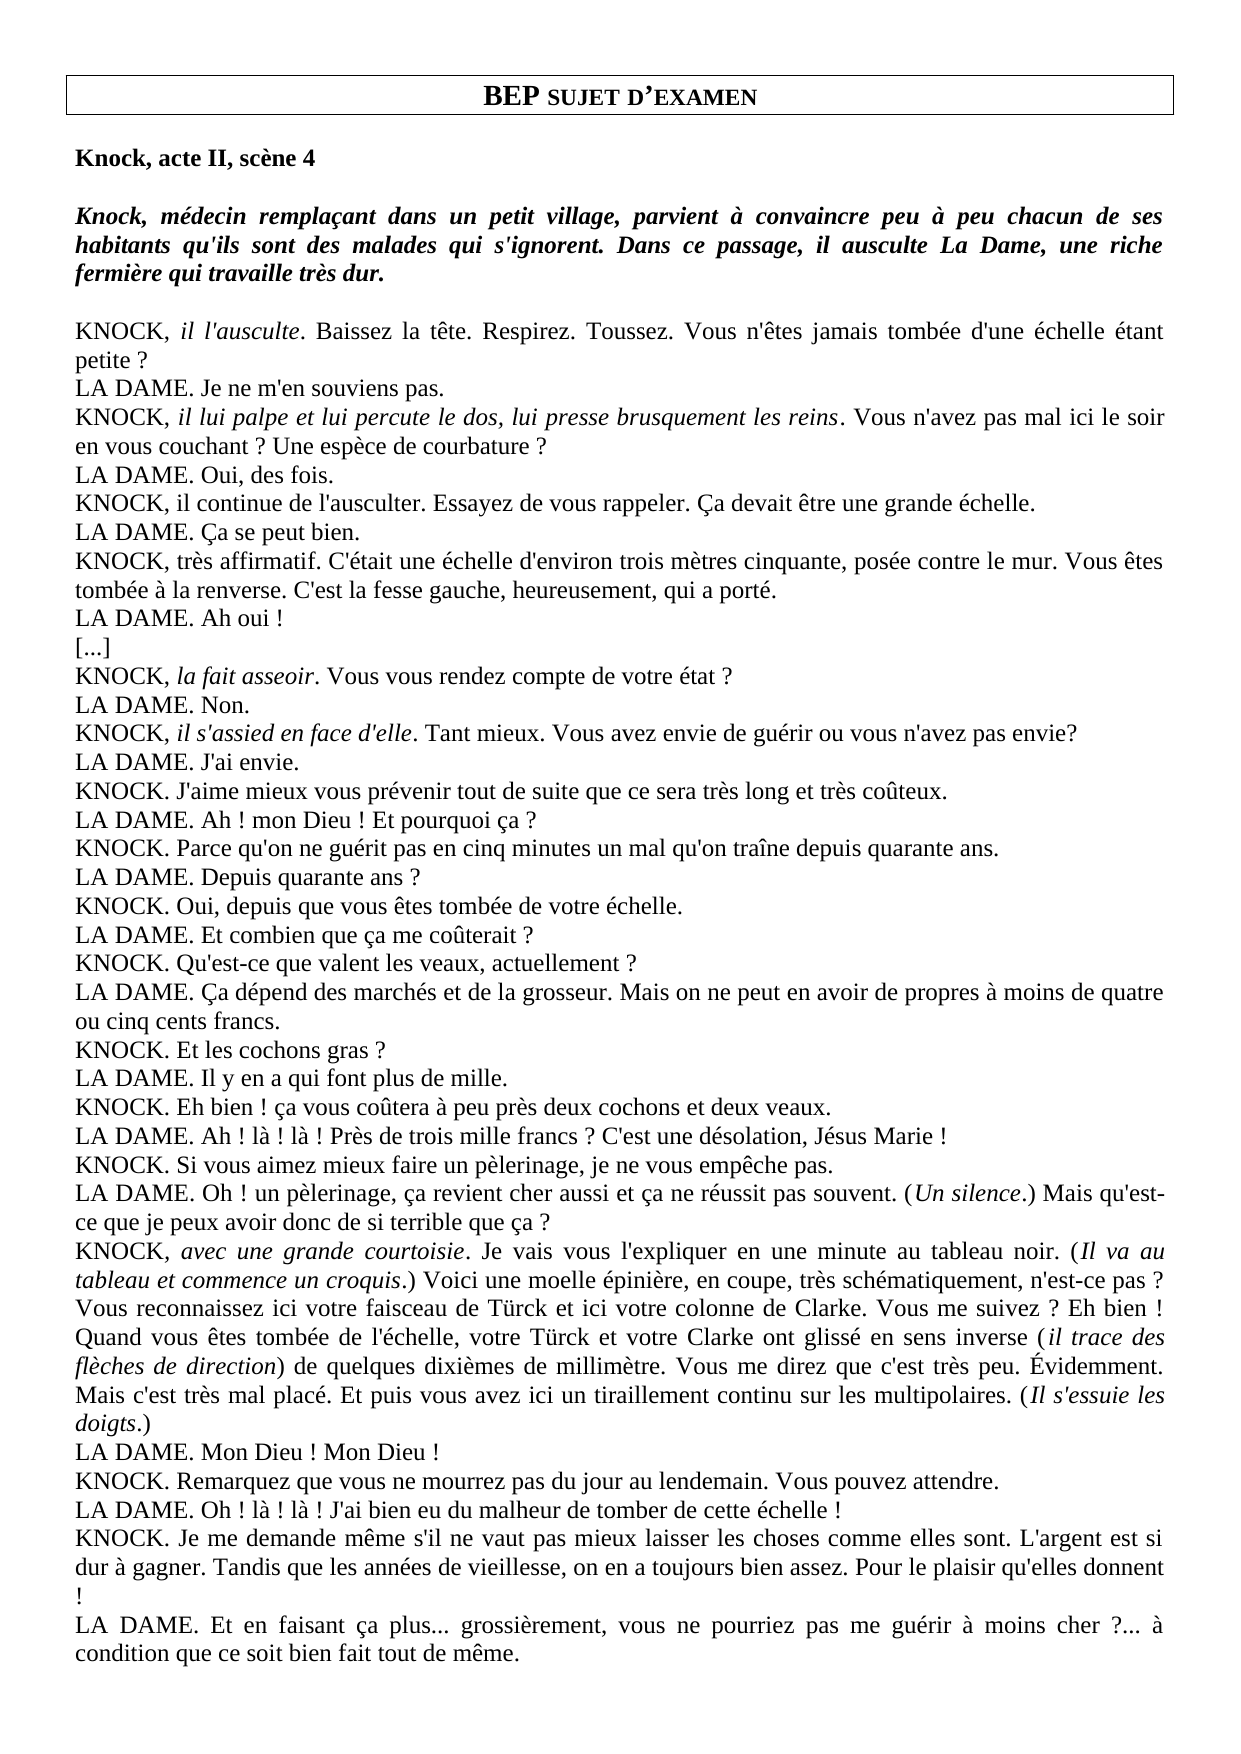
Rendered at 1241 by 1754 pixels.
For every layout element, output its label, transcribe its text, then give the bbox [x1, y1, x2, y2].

text KNOCK. Parce qu'on ne guérit pas en cinq minutes un mal qu'on traîne depuis quarante ans. [75, 833, 1165, 862]
text LA DAME. Mon Dieu ! Mon Dieu ! [75, 1437, 1165, 1466]
text KNOCK. Je me demande même s'il ne vaut pas mieux laisser les choses comme elles sont. L'argent est si dur à gagner. Tandis que les années de vieillesse, on en a toujours bien assez. Pour le plaisir qu'elles donnent ! [75, 1523, 1165, 1610]
text KNOCK, très affirmatif. C'était une échelle d'environ trois mètres cinquante, posée contre le mur. Vous êtes tombée à la renverse. C'est la fesse gauche, heureusement, qui a porté. [75, 546, 1165, 603]
text KNOCK. Et les cochons gras ? [75, 1035, 1165, 1063]
text KNOCK, avec une grande courtoisie. Je vais vous l'expliquer en une minute au tableau noir. (Il va au tableau et commence un croquis.) Voici une moelle épinière, en coupe, très schématiquement, n'est-ce pas ? Vous reconnaissez ici votre faisceau de Türck et ici votre colonne de Clarke. Vous me suivez ? Eh bien ! Quand vous êtes tombée de l'échelle, votre Türck et votre Clarke ont glissé en sens inverse (il trace des flèches de direction) de quelques dixièmes de millimètre. Vous me direz que c'est très peu. Évidemment. Mais c'est très mal placé. Et puis vous avez ici un tiraillement continu sur les multipolaires. (Il s'essuie les doigts.) [75, 1236, 1165, 1437]
text KNOCK. Qu'est-ce que valent les veaux, actuellement ? [75, 948, 1165, 977]
text KNOCK. Si vous aimez mieux faire un pèlerinage, je ne vous empêche pas. [75, 1150, 1165, 1178]
text BEP sujet d’examen [67, 76, 1173, 114]
text KNOCK. Remarquez que vous ne mourrez pas du jour au lendemain. Vous pouvez attendre. [75, 1466, 1165, 1495]
text LA DAME. Oui, des fois. [75, 460, 1165, 488]
text KNOCK, la fait asseoir. Vous vous rendez compte de votre état ? [75, 661, 1165, 690]
text KNOCK, il l'ausculte. Baissez la tête. Respirez. Toussez. Vous n'êtes jamais tombée d'une échelle étant petite ? [75, 316, 1165, 373]
text LA DAME. Ça dépend des marchés et de la grosseur. Mais on ne peut en avoir de propres à moins de quatre ou cinq cents francs. [75, 977, 1165, 1035]
text KNOCK, il s'assied en face d'elle. Tant mieux. Vous avez envie de guérir ou vous n'avez pas envie? [75, 718, 1165, 747]
text LA DAME. Depuis quarante ans ? [75, 862, 1165, 891]
text Knock, médecin remplaçant dans un petit village, parvient à convaincre peu à peu chacun de ses habitants qu'ils sont des malades qui s'ignorent. Dans ce passage, il ausculte La Dame, une riche fermière qui travaille très dur. [75, 201, 1165, 287]
text LA DAME. Ah ! mon Dieu ! Et pourquoi ça ? [75, 805, 1165, 833]
text KNOCK, il lui palpe et lui percute le dos, lui presse brusquement les reins. Vous n'avez pas mal ici le soir en vous couchant ? Une espèce de courbature ? [75, 402, 1165, 460]
text KNOCK. Oui, depuis que vous êtes tombée de votre échelle. [75, 891, 1165, 920]
text LA DAME. J'ai envie. [75, 747, 1165, 776]
text LA DAME. Non. [75, 690, 1165, 718]
text LA DAME. Oh ! là ! là ! J'ai bien eu du malheur de tomber de cette échelle ! [75, 1495, 1165, 1523]
text LA DAME. Ah ! là ! là ! Près de trois mille francs ? C'est une désolation, Jésus Marie ! [75, 1121, 1165, 1150]
text KNOCK. Eh bien ! ça vous coûtera à peu près deux cochons et deux veaux. [75, 1092, 1165, 1121]
text LA DAME. Et en faisant ça plus... grossièrement, vous ne pourriez pas me guérir à moins cher ?... à condition que ce soit bien fait tout de même. [75, 1610, 1165, 1667]
text LA DAME. Oh ! un pèlerinage, ça revient cher aussi et ça ne réussit pas souvent. (Un silence.) Mais qu'est-ce que je peux avoir donc de si terrible que ça ? [75, 1178, 1165, 1236]
text LA DAME. Je ne m'en souviens pas. [75, 373, 1165, 402]
text LA DAME. Ça se peut bien. [75, 517, 1165, 546]
text [...] [75, 632, 1165, 661]
text KNOCK, il continue de l'ausculter. Essayez de vous rappeler. Ça devait être une grande échelle. [75, 488, 1165, 517]
text LA DAME. Et combien que ça me coûterait ? [75, 920, 1165, 948]
text KNOCK. J'aime mieux vous prévenir tout de suite que ce sera très long et très coûteux. [75, 776, 1165, 805]
text LA DAME. Il y en a qui font plus de mille. [75, 1063, 1165, 1092]
text LA DAME. Ah oui ! [75, 603, 1165, 632]
text Knock, acte II, scène 4 [75, 143, 1165, 172]
